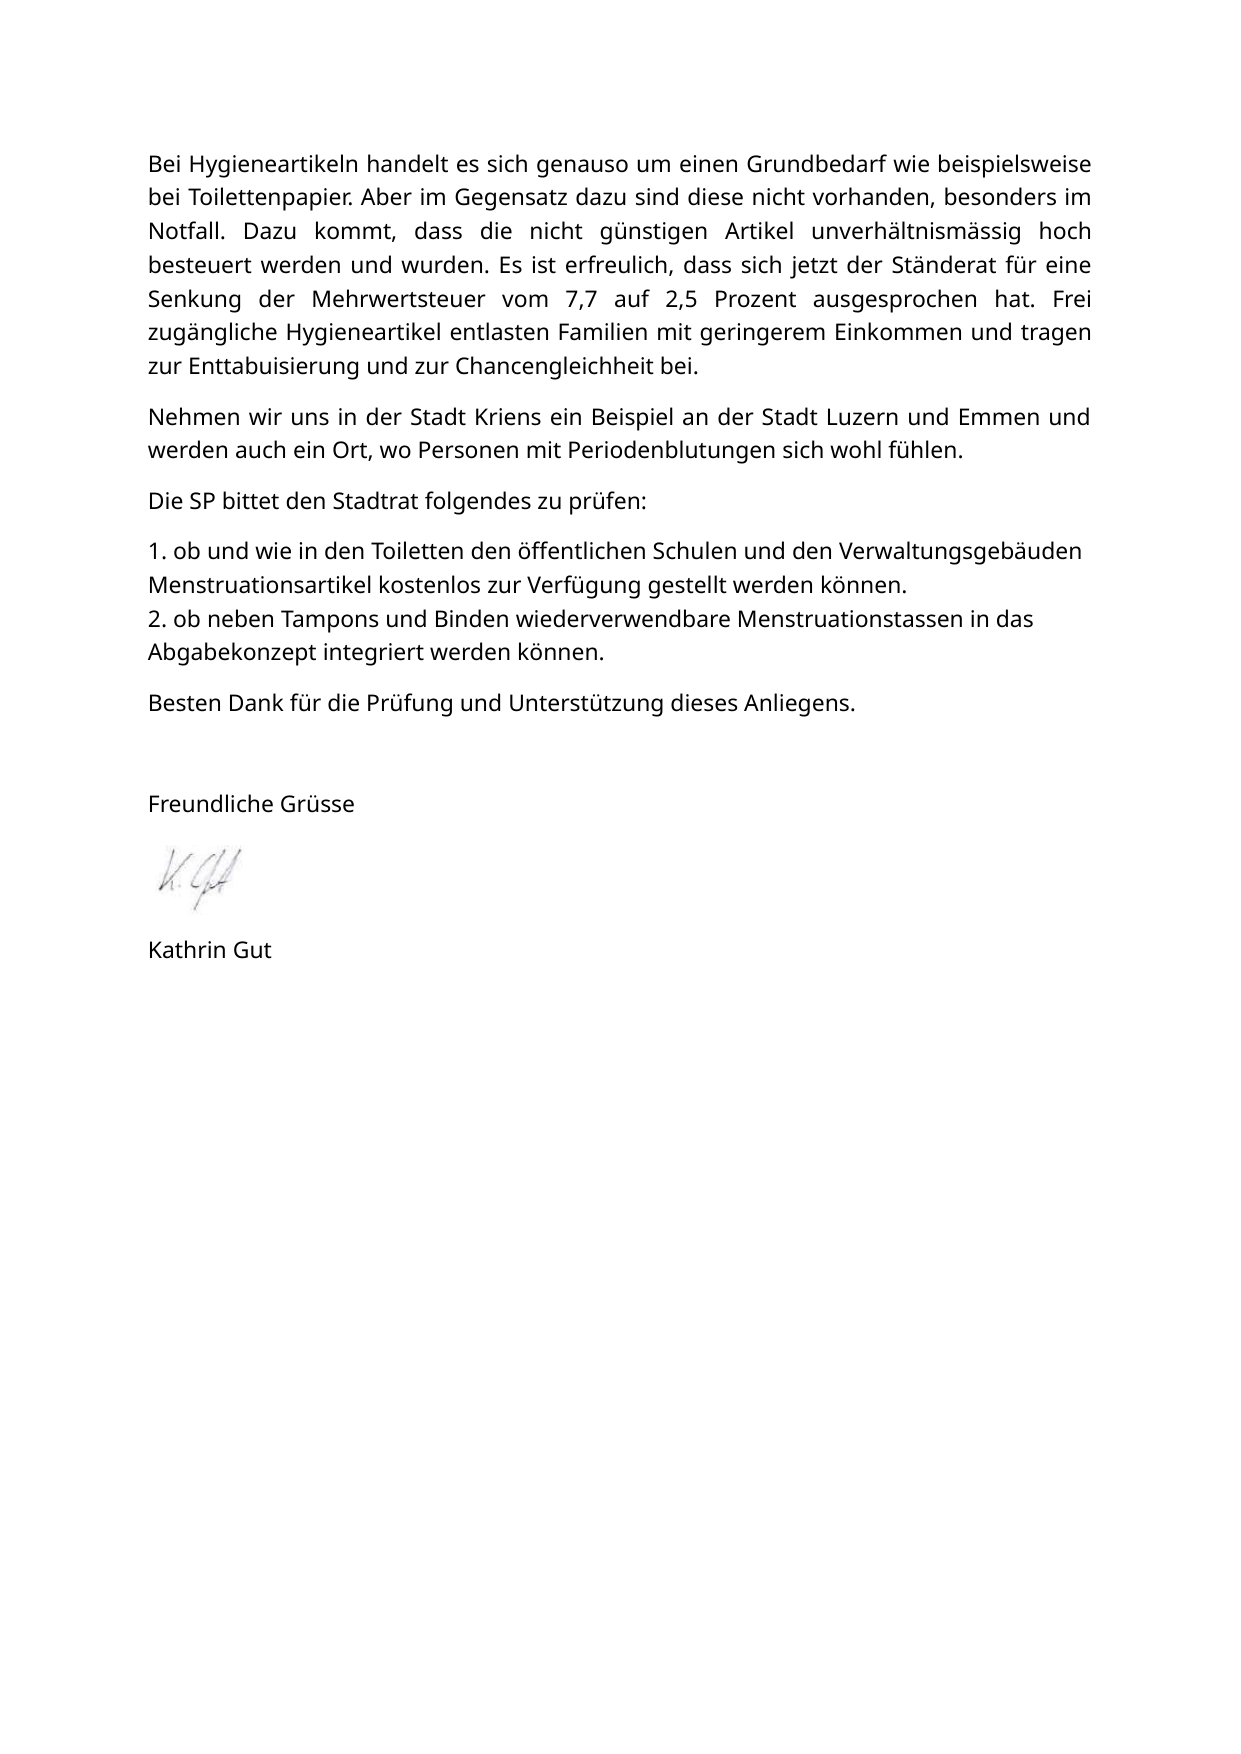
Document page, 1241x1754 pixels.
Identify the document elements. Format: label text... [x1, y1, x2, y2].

text Freundliche Grüsse [148, 788, 1093, 819]
text Besten Dank für die Prüfung und Unterstützung dieses Anliegens. [148, 687, 1093, 718]
text Nehmen wir uns in der Stadt Kriens ein Beispiel an der Stadt Luzern und Emmen und werden auch ein Ort, wo Personen mit Periodenblutungen sich wohl fühlen. [148, 401, 1093, 466]
text 1. ob und wie in den Toiletten den öffentlichen Schulen und den Verwaltungsgebäuden Menstruationsartikel kostenlos zur Verfügung gestellt werden können. 2. ob neben Tampons und Binden wiederverwendbare Menstruationstassen in das Abgabekonzept integriert werden können. [148, 535, 1093, 668]
text Die SP bittet den Stadtrat folgendes zu prüfen: [148, 485, 1093, 516]
text Bei Hygieneartikeln handelt es sich genauso um einen Grundbedarf wie beispielsweise bei Toilettenpapier. Aber im Gegensatz dazu sind diese nicht vorhanden, besonders im Notfall. Dazu kommt, dass die nicht günstigen Artikel unverhältnismässig hoch besteuert werden und wurden. Es ist erfreulich, dass sich jetzt der Ständerat für eine Senkung der Mehrwertsteuer vom 7,7 auf 2,5 Prozent ausgesprochen hat. Frei zugängliche Hygieneartikel entlasten Familien mit geringerem Einkommen und tragen zur Enttabuisierung und zur Chancengleichheit bei. [148, 148, 1093, 381]
text Kathrin Gut [148, 933, 1093, 965]
